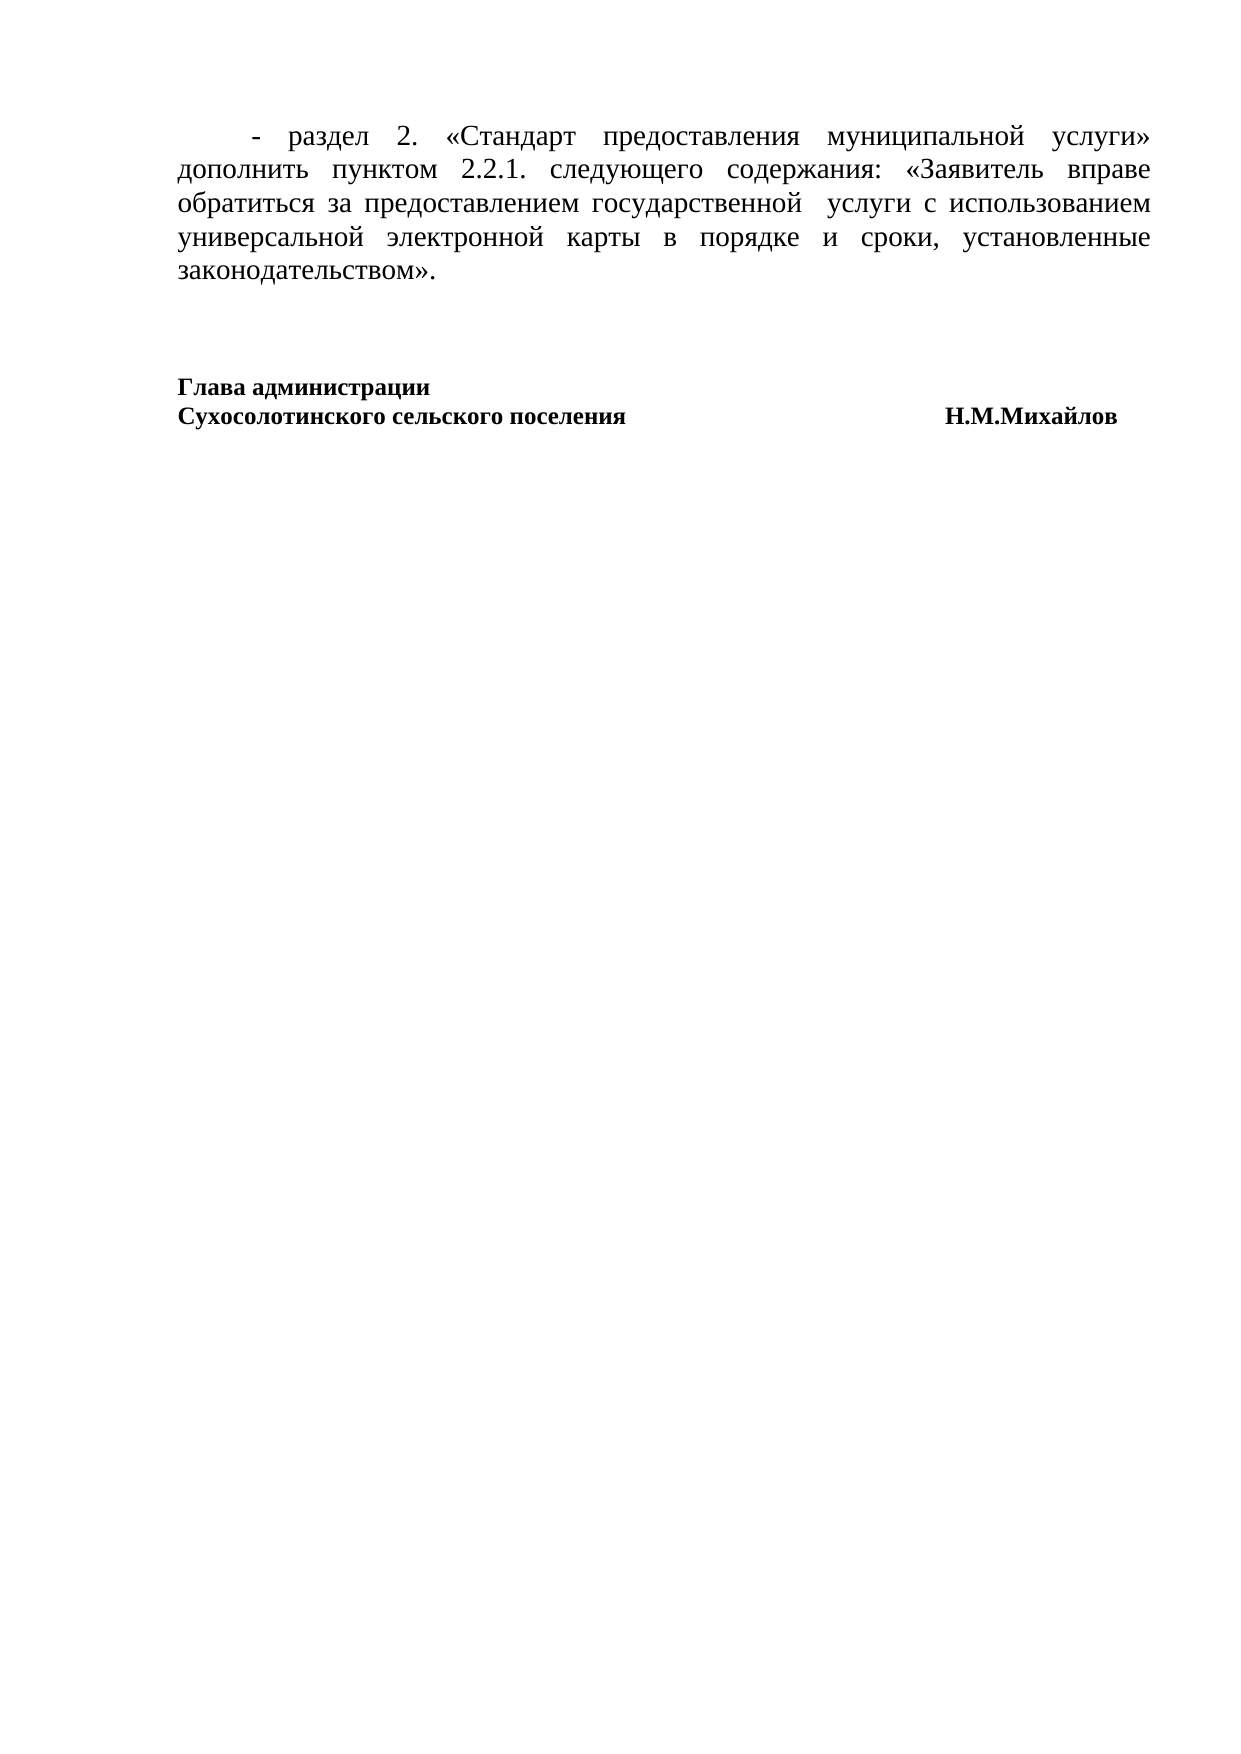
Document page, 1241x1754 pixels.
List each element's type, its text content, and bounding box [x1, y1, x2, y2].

text - раздел 2. «Стандарт предоставления муниципальной услуги» дополнить пунктом 2.2.1. следующего содержания: «Заявитель вправе обратиться за предоставлением государственной услуги с использованием универсальной электронной карты в порядке и сроки, установленные законодательством». [177, 118, 1152, 286]
text Глава администрации [177, 372, 1152, 401]
text Сухосолотинского сельского поселения Н.М.Михайлов [177, 401, 1152, 429]
